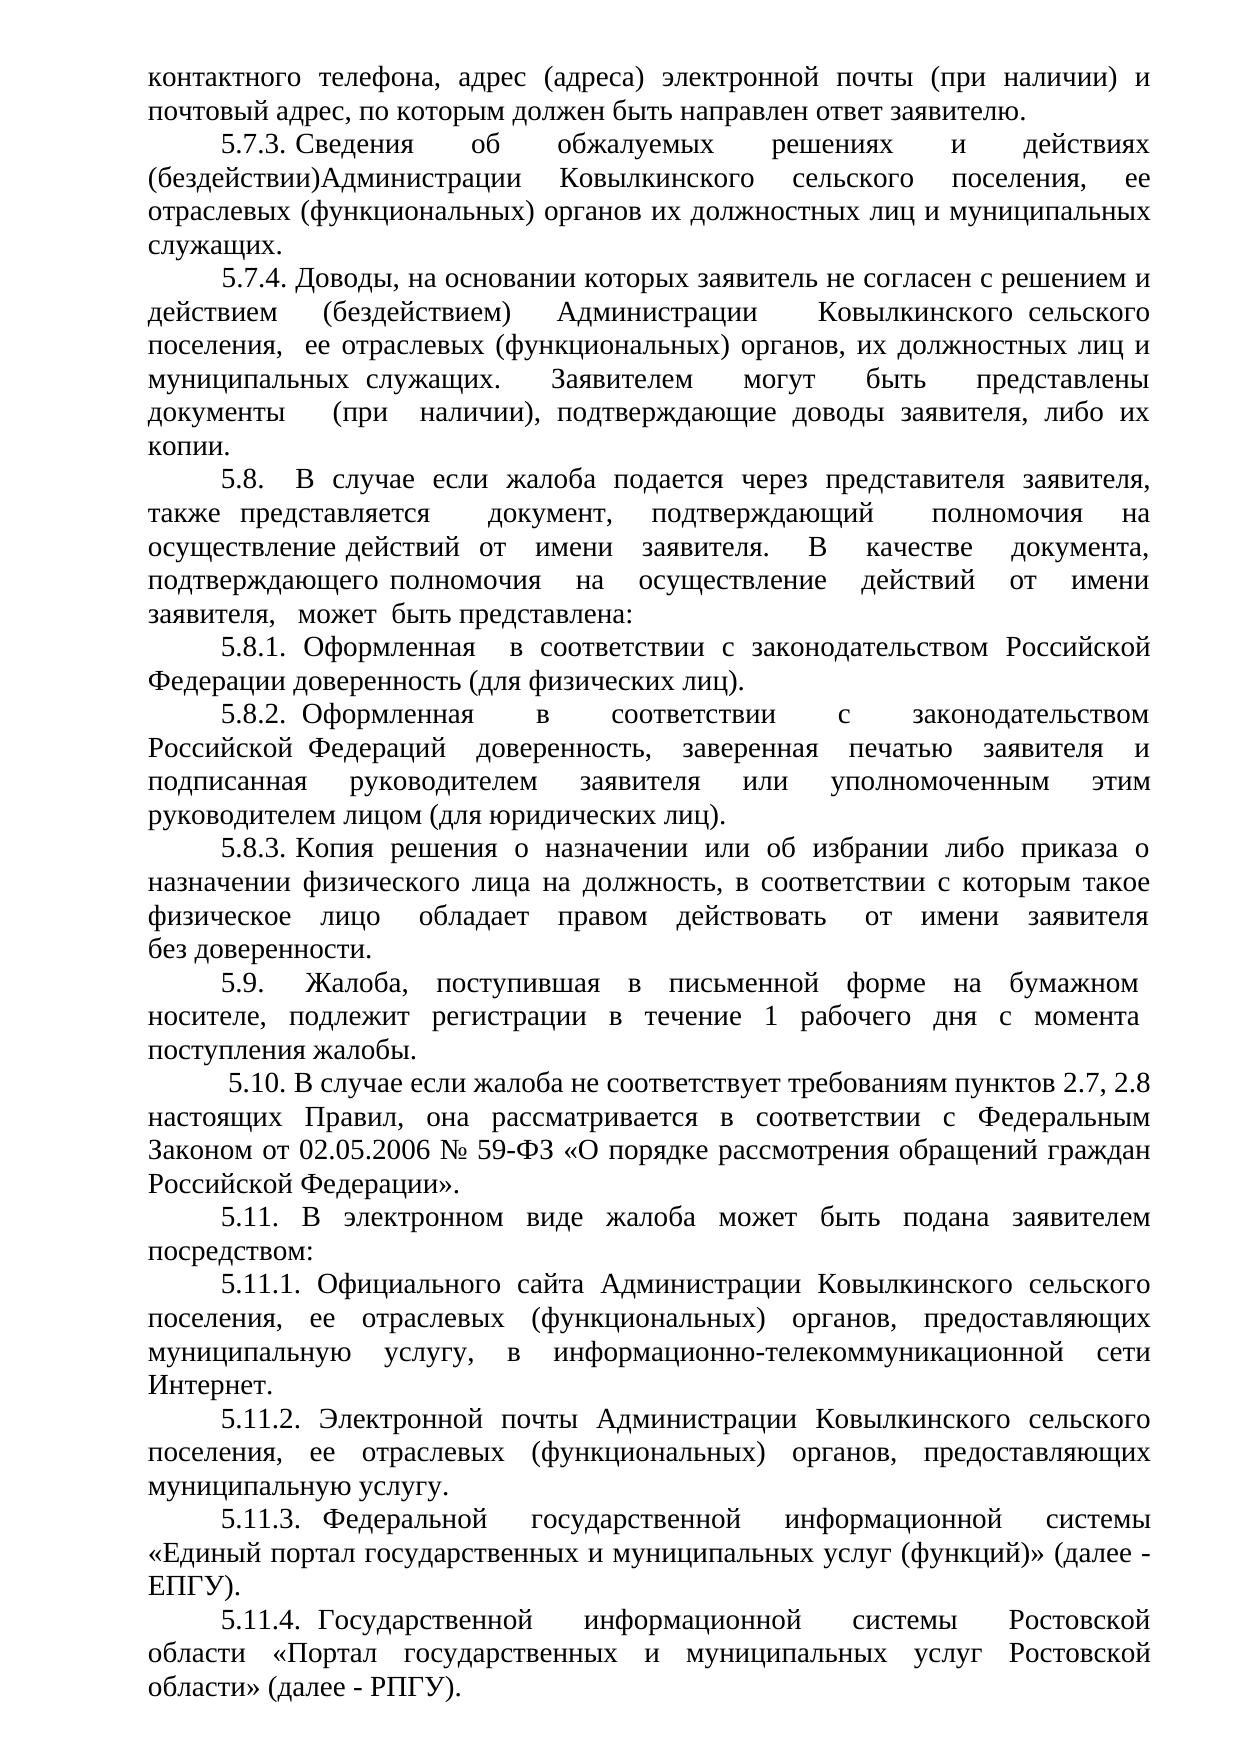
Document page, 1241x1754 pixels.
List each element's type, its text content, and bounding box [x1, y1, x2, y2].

text 5.7.4. Доводы, на основании которых заявитель не согласен с решением и действием (бездействием) Администрации Ковылкинского сельского поселения, ее отраслевых (функциональных) органов, их должностных лиц и муниципальных служащих. Заявителем могут быть представлены документы (при наличии), подтверждающие доводы заявителя, либо их копии. [148, 260, 1152, 462]
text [148, 59, 1152, 126]
text 5.7.3. Сведения об обжалуемых решениях и действиях (бездействии)Администрации Ковылкинского сельского поселения, ее отраслевых (функциональных) органов их должностных лиц и муниципальных служащих. [148, 126, 1152, 260]
text 5.11.4. Государственной информационной системы Ростовской области «Портал государственных и муниципальных услуг Ростовской области» (далее - РПГУ). [148, 1602, 1152, 1703]
text 5.8. В случае если жалоба подается через представителя заявителя, также представляется документ, подтверждающий полномочия на осуществление действий от имени заявителя. В качестве документа, подтверждающего полномочия на осуществление действий от имени заявителя, может быть представлена: [148, 462, 1152, 629]
text 5.9. Жалоба, поступившая в письменной форме на бумажном носителе, подлежит регистрации в течение 1 рабочего дня с момента поступления жалобы. [148, 965, 1141, 1065]
text 5.11. В электронном виде жалоба может быть подана заявителем посредством: [148, 1199, 1152, 1267]
text 5.11.3. Федеральной государственной информационной системы «Единый портал государственных и муниципальных услуг (функций)» (далее - ЕПГУ). [148, 1501, 1152, 1602]
text 5.8.1. Оформленная в соответствии с законодательством Российской Федерации доверенность (для физических лиц). [148, 629, 1152, 696]
text 5.8.3. Копия решения о назначении или об избрании либо приказа о назначении физического лица на должность, в соответствии с которым такое физическое лицо обладает правом действовать от имени заявителя без доверенности. [148, 831, 1152, 965]
text 5.11.2. Электронной почты Администрации Ковылкинского сельского поселения, ее отраслевых (функциональных) органов, предоставляющих муниципальную услугу. [148, 1401, 1152, 1501]
text 5.8.2. Оформленная в соответствии с законодательством Российской Федераций доверенность, заверенная печатью заявителя и подписанная руководителем заявителя или уполномоченным этим руководителем лицом (для юридических лиц). [148, 696, 1152, 831]
text 5.11.1. Официального сайта Администрации Ковылкинского сельского поселения, ее отраслевых (функциональных) органов, предоставляющих муниципальную услугу, в информационно-телекоммуникационной сети Интернет. [148, 1267, 1152, 1401]
text 5.10. В случае если жалоба не соответствует требованиям пунктов 2.7, 2.8 настоящих Правил, она рассматривается в соответствии с Федеральным Законом от 02.05.2006 № 59-ФЗ «О порядке рассмотрения обращений граждан Российской Федерации». [148, 1065, 1152, 1199]
